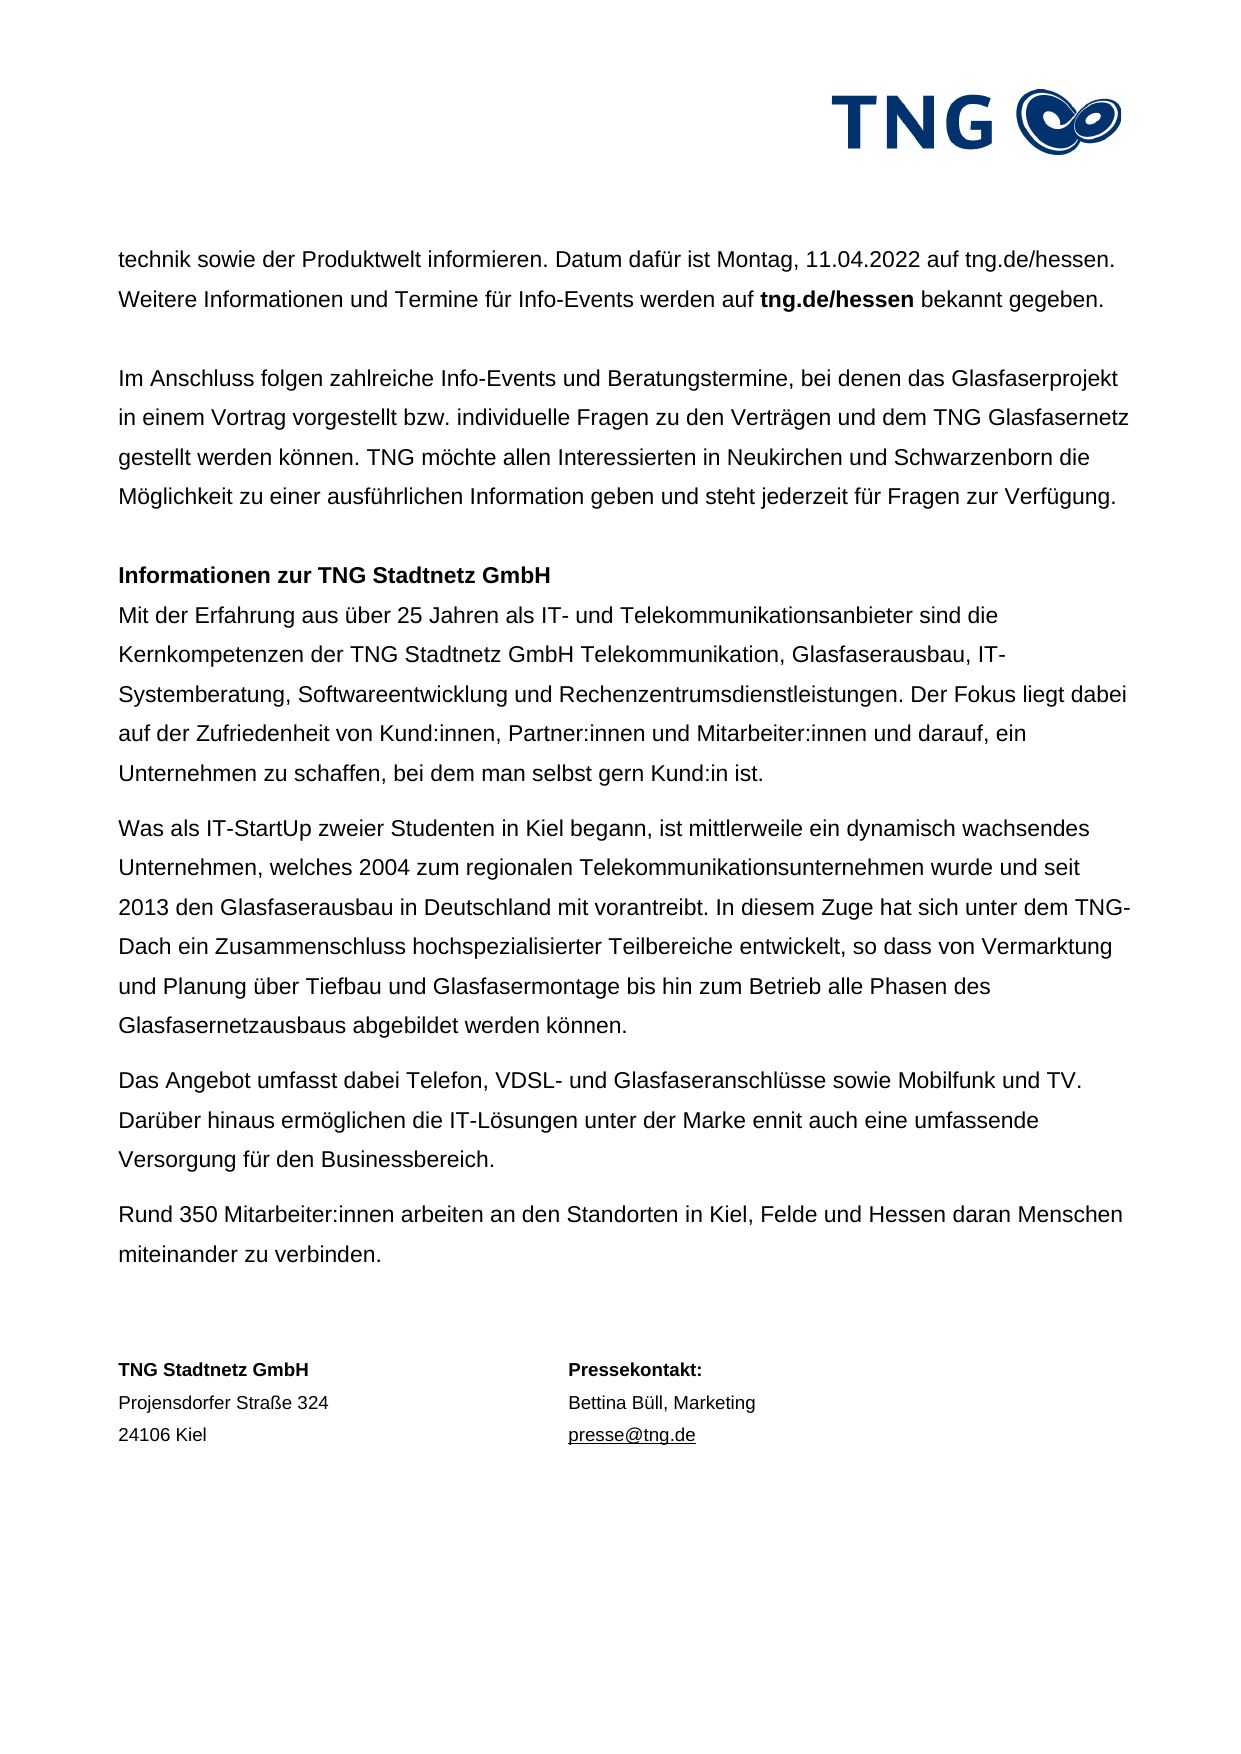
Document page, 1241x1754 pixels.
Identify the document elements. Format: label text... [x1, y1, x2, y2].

text Projensdorfer Straße 324 Bettina Büll, Marketing [118, 1391, 1137, 1413]
picture [831, 89, 1122, 155]
text Was als IT-StartUp zweier Studenten in Kiel begann, ist mittlerweile ein dynamisch wachsendes Unternehmen, welches 2004 zum regionalen Telekommunikationsunternehmen wurde und seit 2013 den Glasfaserausbau in Deutschland mit vorantreibt. In diesem Zuge hat sich unter dem TNG-Dach ein Zusammenschluss hochspezialisierter Teilbereiche entwickelt, so dass von Vermarktung und Planung über Tiefbau und Glasfasermontage bis hin zum Betrieb alle Phasen des Glasfasernetzausbaus abgebildet werden können. [118, 815, 1137, 1038]
text Im Anschluss folgen zahlreiche Info-Events und Beratungstermine, bei denen das Glasfaserprojekt in einem Vortrag vorgestellt bzw. individuelle Fragen zu den Verträgen und dem TNG Glasfasernetz gestellt werden können. TNG möchte allen Interessierten in Neukirchen und Schwarzenborn die Möglichkeit zu einer ausführlichen Information geben und steht jederzeit für Fragen zur Verfügung. [118, 365, 1137, 509]
text TNG Stadtnetz GmbH Pressekontakt: [118, 1359, 842, 1381]
text Rund 350 Mitarbeiter:innen arbeiten an den Standorten in Kiel, Felde und Hessen daran Menschen miteinander zu verbinden. [118, 1201, 1137, 1267]
text Informationen zur TNG Stadtnetz GmbH Mit der Erfahrung aus über 25 Jahren als IT- und Telekommunikationsanbieter sind die Kernkompetenzen der TNG Stadtnetz GmbH Telekommunikation, Glasfaserausbau, IT-Systemberatung, Softwareentwicklung und Rechenzentrumsdienstleistungen. Der Fokus liegt dabei auf der Zufriedenheit von Kund:innen, Partner:innen und Mitarbeiter:innen und darauf, ein Unternehmen zu schaffen, bei dem man selbst gern Kund:in ist. [118, 562, 1137, 786]
text Das Angebot umfasst dabei Telefon, VDSL- und Glasfaseranschlüsse sowie Mobilfunk und TV. Darüber hinaus ermöglichen die IT-Lösungen unter der Marke ennit auch eine umfassende Versorgung für den Businessbereich. [118, 1067, 1137, 1172]
text 24106 Kiel presse@tng.de [118, 1424, 842, 1445]
